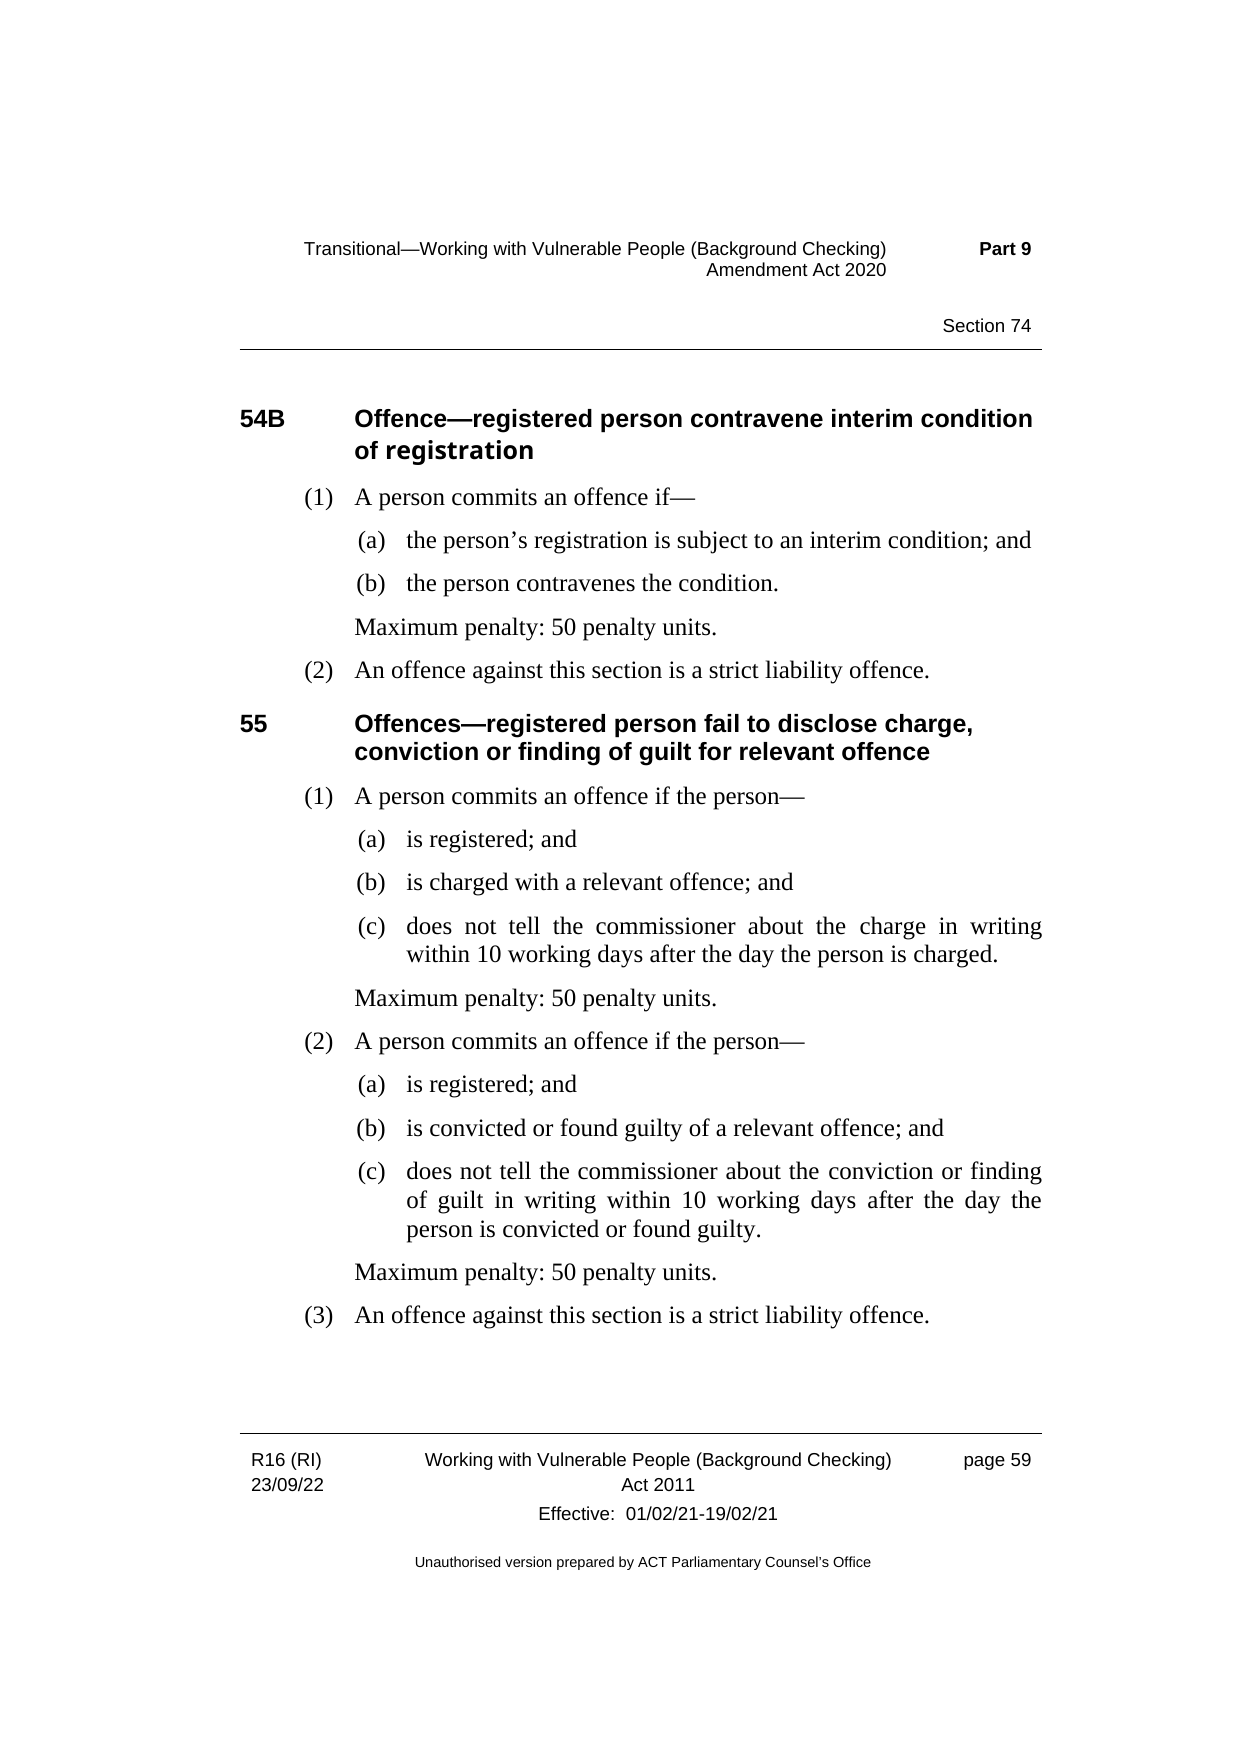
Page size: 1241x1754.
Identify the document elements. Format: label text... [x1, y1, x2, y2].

text (b) is charged with a relevant offence; and [239, 867, 1042, 896]
text (b) the person contravenes the condition. [239, 568, 1042, 597]
text Maximum penalty: 50 penalty units. [354, 612, 1042, 640]
text (3) An offence against this section is a strict liability offence. [239, 1300, 1042, 1329]
text Maximum penalty: 50 penalty units. [354, 983, 1042, 1012]
text (a) the person’s registration is subject to an interim condition; and [239, 525, 1042, 554]
text Maximum penalty: 50 penalty units. [354, 1257, 1042, 1286]
text (a) is registered; and [239, 1069, 1042, 1098]
text 54B Offence—registered person contravene interim condition of registration [239, 404, 1042, 467]
text (1) A person commits an offence if the person— [239, 781, 1042, 809]
text (c) does not tell the commissioner about the conviction or finding of guilt in writing within 10 working days after the day the person is convicted or found guilty. [239, 1156, 1042, 1242]
text (2) A person commits an offence if the person— [239, 1026, 1042, 1055]
text (b) is convicted or found guilty of a relevant offence; and [239, 1113, 1042, 1142]
text (2) An offence against this section is a strict liability offence. [239, 655, 1042, 684]
text 55 Offences—registered person fail to disclose charge, conviction or finding of guilt for relevant offence [239, 709, 1042, 766]
text (c) does not tell the commissioner about the charge in writing within 10 working days after the day the person is charged. [239, 911, 1042, 968]
text (1) A person commits an offence if— [239, 482, 1042, 510]
text (a) is registered; and [239, 824, 1042, 853]
